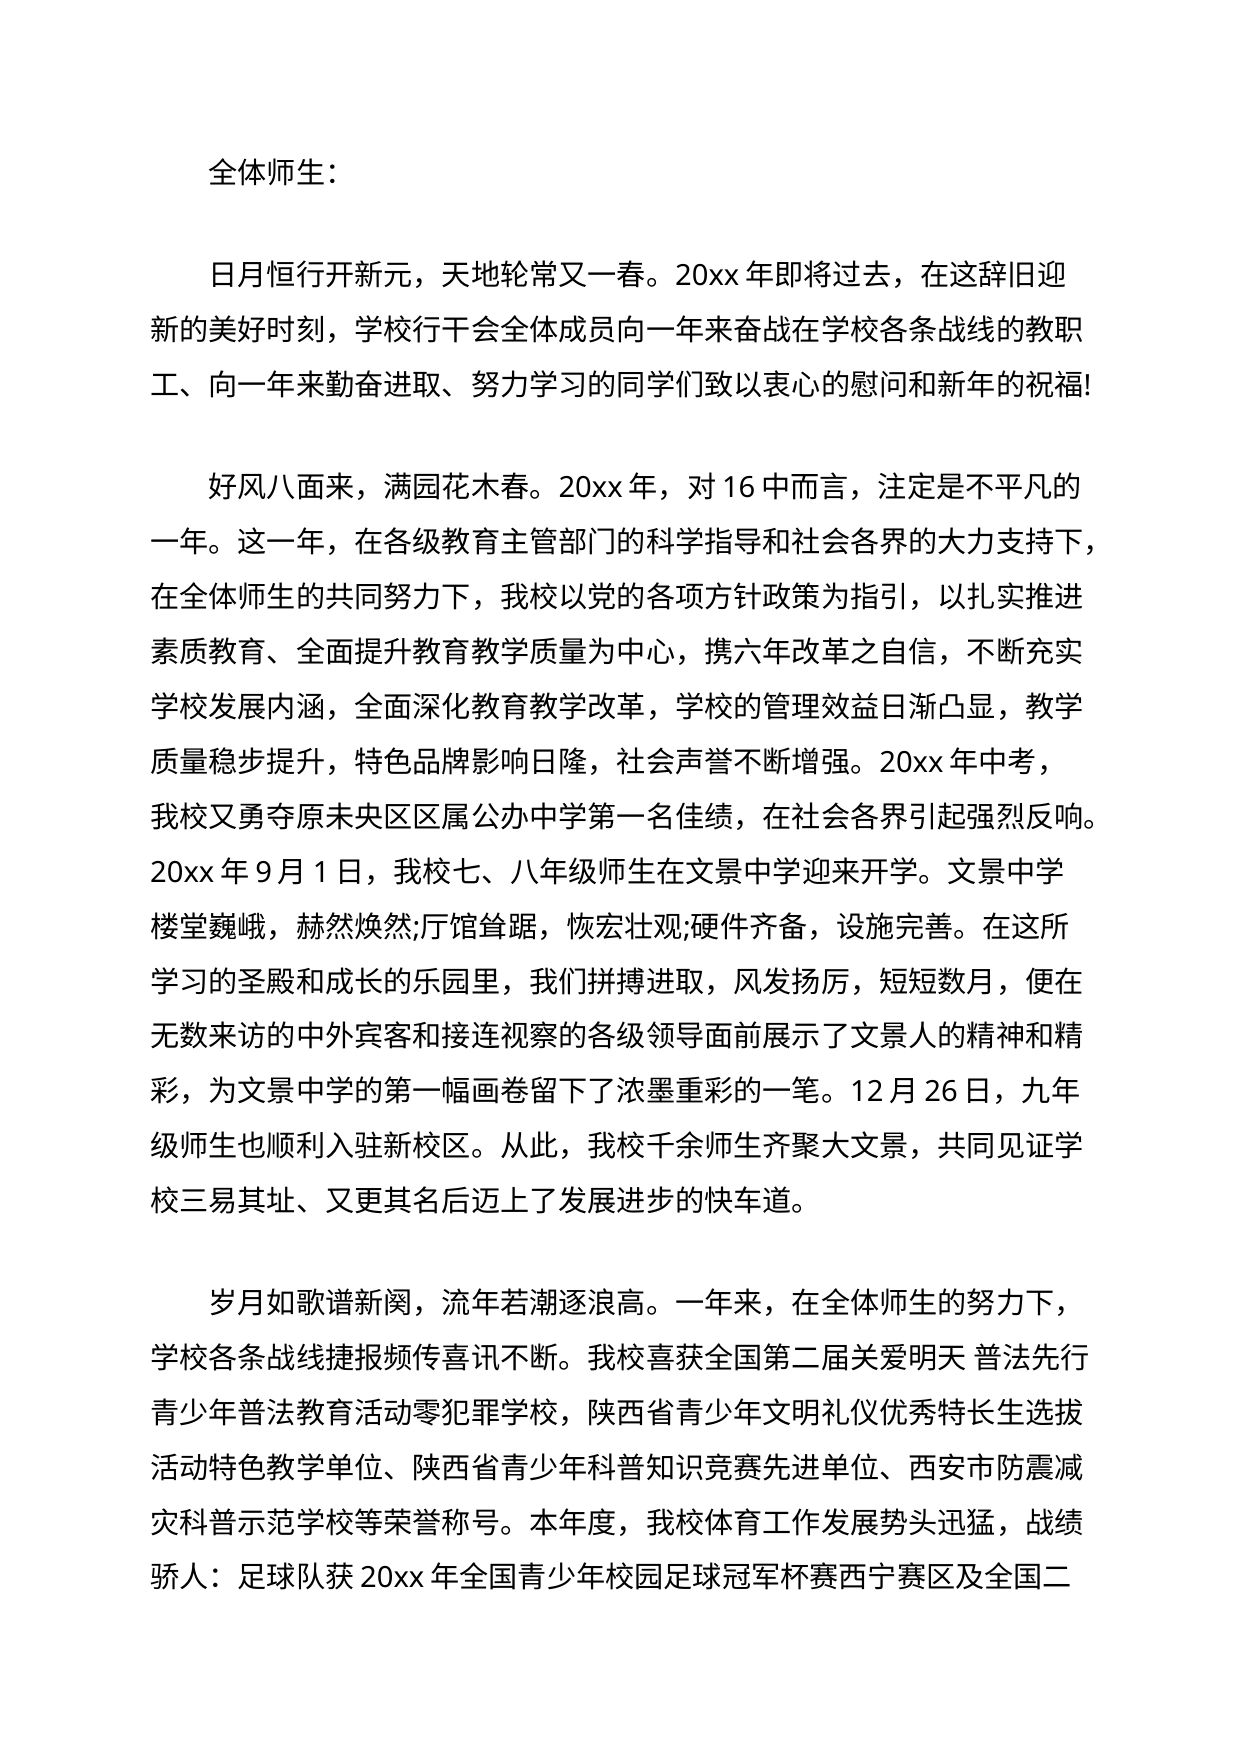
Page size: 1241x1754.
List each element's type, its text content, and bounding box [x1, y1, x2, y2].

text 日月恒行开新元，天地轮常又一春。20xx年即将过去，在这辞旧迎新的美好时刻，学校行干会全体成员向一年来奋战在学校各条战线的教职工、向一年来勤奋进取、努力学习的同学们致以衷心的慰问和新年的祝福! [150, 252, 1090, 404]
text 好风八面来，满园花木春。20xx年，对16中而言，注定是不平凡的一年。这一年，在各级教育主管部门的科学指导和社会各界的大力支持下，在全体师生的共同努力下，我校以党的各项方针政策为指引，以扎实推进素质教育、全面提升教育教学质量为中心，携六年改革之自信，不断充实学校发展内涵，全面深化教育教学改革，学校的管理效益日渐凸显，教学质量稳步提升，特色品牌影响日隆，社会声誉不断增强。20xx年中考，我校又勇夺原未央区区属公办中学第一名佳绩，在社会各界引起强烈反响。20xx年9月1日，我校七、八年级师生在文景中学迎来开学。文景中学楼堂巍峨，赫然焕然;厅馆耸踞，恢宏壮观;硬件齐备，设施完善。在这所学习的圣殿和成长的乐园里，我们拼搏进取，风发扬厉，短短数月，便在无数来访的中外宾客和接连视察的各级领导面前展示了文景人的精神和精彩，为文景中学的第一幅画卷留下了浓墨重彩的一笔。12月26日，九年级师生也顺利入驻新校区。从此，我校千余师生齐聚大文景，共同见证学校三易其址、又更其名后迈上了发展进步的快车道。 [150, 464, 1090, 1220]
text 全体师生： [150, 150, 1090, 192]
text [150, 1279, 1090, 1596]
